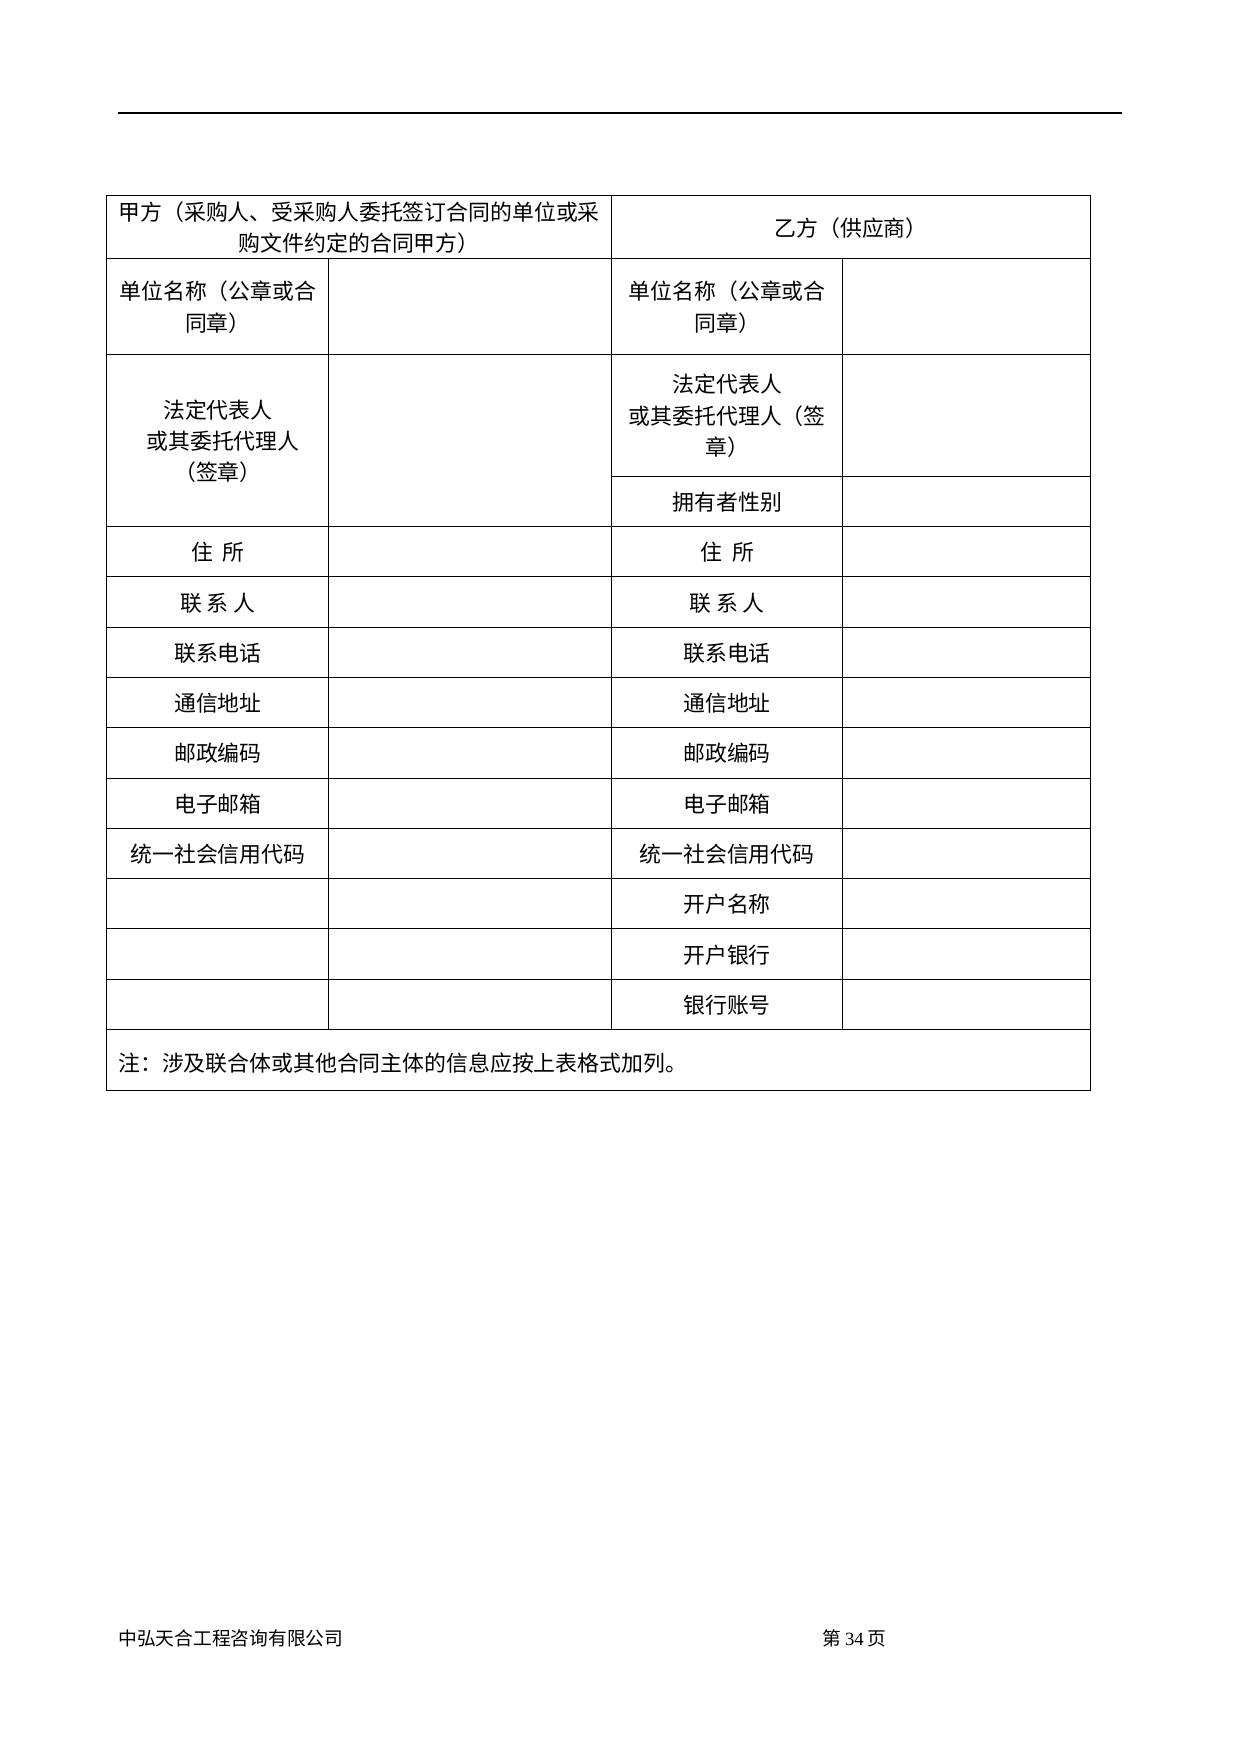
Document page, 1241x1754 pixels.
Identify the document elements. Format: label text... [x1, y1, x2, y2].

table_cell 联 系 人 [612, 577, 842, 626]
table_cell 单位名称（公章或合同章） [107, 259, 328, 353]
table_cell 联系电话 [107, 628, 328, 677]
table_cell [107, 980, 328, 1029]
table_cell 住 所 [612, 527, 842, 576]
table_cell [329, 527, 611, 576]
table_cell [329, 929, 611, 979]
table_header 甲方（采购人、受采购人委托签订合同的单位或采购文件约定的合同甲方） [107, 196, 611, 258]
table_cell [843, 829, 1090, 878]
table_cell 住 所 [107, 527, 328, 576]
table_cell 邮政编码 [107, 728, 328, 777]
table_cell [843, 355, 1090, 476]
table_cell 联 系 人 [107, 577, 328, 626]
table_cell [329, 879, 611, 928]
table_cell [329, 355, 611, 526]
table_cell 法定代表人 或其委托代理人（签章） [107, 355, 328, 526]
table_cell [843, 577, 1090, 626]
table_cell 电子邮箱 [107, 779, 328, 828]
table_cell [329, 259, 611, 353]
table_cell 统一社会信用代码 [107, 829, 328, 878]
table_cell [329, 829, 611, 878]
table_cell 邮政编码 [612, 728, 842, 777]
table_cell [107, 929, 328, 979]
table_cell [843, 879, 1090, 928]
table_cell 拥有者性别 [612, 477, 842, 526]
table_cell [843, 628, 1090, 677]
table_cell [843, 779, 1090, 828]
table_cell 通信地址 [107, 678, 328, 727]
table_cell 开户名称 [612, 879, 842, 928]
table_cell [843, 527, 1090, 576]
table_cell 银行账号 [612, 980, 842, 1029]
table_header 乙方（供应商） [612, 196, 1090, 258]
table_cell [843, 477, 1090, 526]
table_cell [329, 980, 611, 1029]
table_cell 联系电话 [612, 628, 842, 677]
table_cell [843, 980, 1090, 1029]
table_cell [843, 259, 1090, 353]
table_cell [329, 728, 611, 777]
table_cell [329, 678, 611, 727]
table_cell 开户银行 [612, 929, 842, 979]
table_cell 法定代表人 或其委托代理人（签章） [612, 355, 842, 476]
table_cell 通信地址 [612, 678, 842, 727]
table_cell 注：涉及联合体或其他合同主体的信息应按上表格式加列。 [107, 1030, 1090, 1090]
table_cell [107, 879, 328, 928]
table_cell [329, 779, 611, 828]
table_cell [843, 929, 1090, 979]
table_cell 单位名称（公章或合同章） [612, 259, 842, 353]
table_cell 电子邮箱 [612, 779, 842, 828]
table_cell [843, 678, 1090, 727]
table_cell [843, 728, 1090, 777]
table_cell [329, 628, 611, 677]
table_cell 统一社会信用代码 [612, 829, 842, 878]
table_cell [329, 577, 611, 626]
